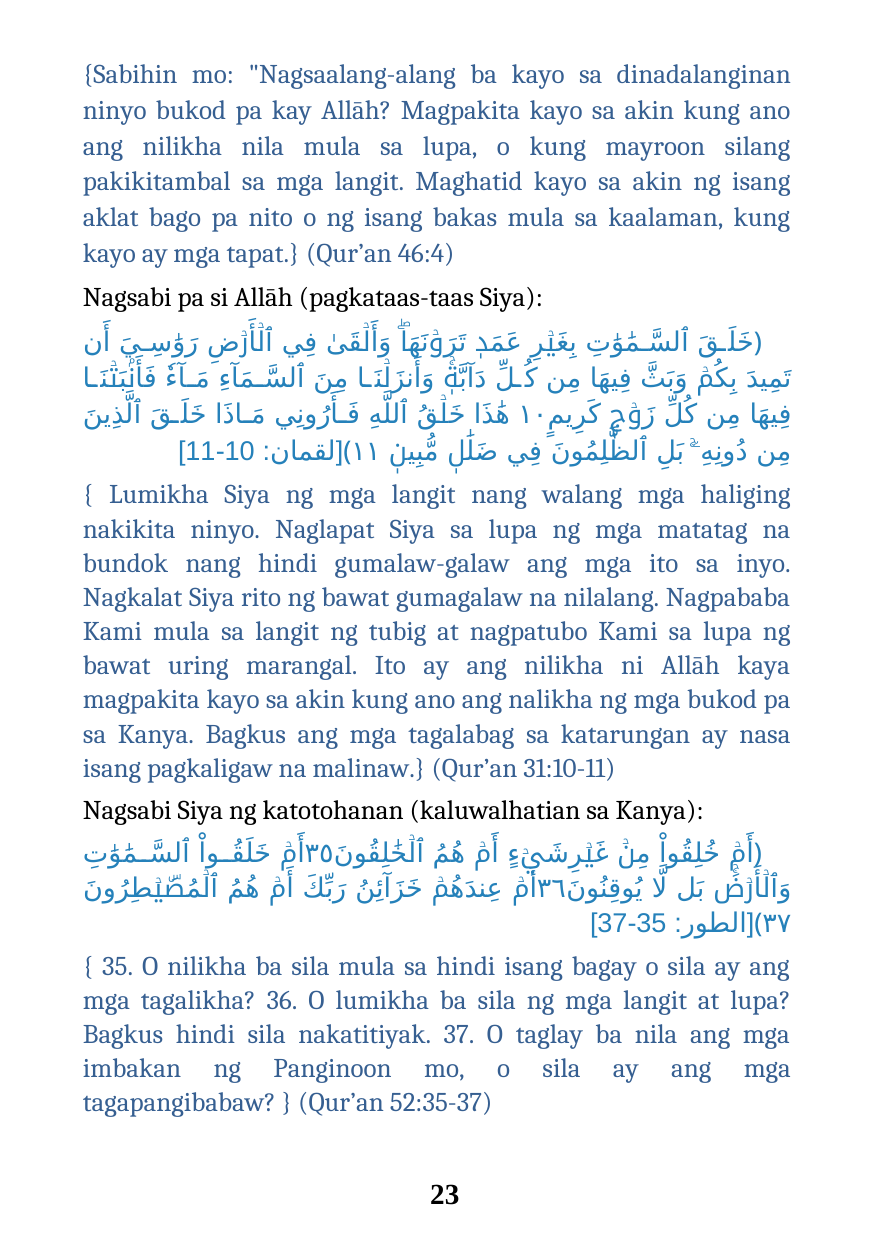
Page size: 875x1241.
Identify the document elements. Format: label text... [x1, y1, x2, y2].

text {Sabihin mo: "Nagsaalang-alang ba kayo sa dinadalanginan ninyo bukod pa kay Allāh? Magpakita kayo sa akin kung ano ang nilikha nila mula sa lupa, o kung mayroon silang pakikitambal sa mga langit. Maghatid kayo sa akin ng isang aklat bago pa nito o ng isang bakas mula sa kaalaman, kung kayo ay mga tapat.} (Qur’an 46:4) [83, 59, 791, 269]
text Nagsabi Siya ng katotohanan (kaluwalhatian sa Kanya): [83, 795, 791, 826]
text { Lumikha Siya ng mga langit nang walang mga haliging nakikita ninyo. Naglapat Siya sa lupa ng mga matatag na bundok nang hindi gumalaw-galaw ang mga ito sa inyo. Nagkalat Siya rito ng bawat gumagalaw na nilalang. Nagpababa Kami mula sa langit ng tubig at nagpatubo Kami sa lupa ng bawat uring marangal. Ito ay ang nilikha ni Allāh kaya magpakita kayo sa akin kung ano ang nalikha ng mga bukod pa sa Kanya. Bagkus ang mga tagalabag sa katarungan ay nasa isang pagkaligaw na malinaw.} (Qur’an 31:10-11) [83, 479, 791, 784]
text Nagsabi pa si Allāh (pagkataas-taas Siya): [83, 282, 791, 313]
text ﴿خَلَقَ ٱلسَّمَٰوَٰتِ بِغَيۡرِ عَمَدٖ تَرَوۡنَهَاۖ وَأَلۡقَىٰ فِي ٱلۡأَرۡضِ رَوَٰسِيَ أَن تَمِيدَ بِكُمۡ وَبَثَّ فِيهَا مِن كُلِّ دَآبَّةٖۚ وَأَنزَلۡنَا مِنَ ٱلسَّمَآءِ مَآءٗ فَأَنۢبَتۡنَا فِيهَا مِن كُلِّ زَوۡجٖ كَرِيمٍ١٠ هَٰذَا خَلۡقُ ٱللَّهِ فَأَرُونِي مَاذَا خَلَقَ ٱلَّذِينَ مِن دُونِهِۦۚ بَلِ ٱلظَّٰلِمُونَ فِي ضَلَٰلٖ مُّبِينٖ ١١﴾[لقمان: 10-11] [83, 326, 791, 466]
text ﴿أَمۡ خُلِقُواْ مِنۡ غَيۡرِشَيۡءٍ أَمۡ هُمُ ٱلۡخَٰلِقُونَ٣٥أَمۡ خَلَقُواْ ٱلسَّمَٰوَٰتِ وَٱلۡأَرۡضَۚ بَل لَّا يُوقِنُونَ٣٦أَمۡ عِندَهُمۡ خَزَآئِنُ رَبِّكَ أَمۡ هُمُ ٱلۡمُصَۜيۡطِرُونَ٣٧﴾[الطور: 35-37] [83, 838, 791, 939]
text { 35. O nilikha ba sila mula sa hindi isang bagay o sila ay ang mga tagalikha? 36. O lumikha ba sila ng mga langit at lupa? Bagkus hindi sila nakatitiyak. 37. O taglay ba nila ang mga imbakan ng Panginoon mo, o sila ay ang mga tagapangibabaw? } (Qur’an 52:35-37) [83, 951, 791, 1118]
